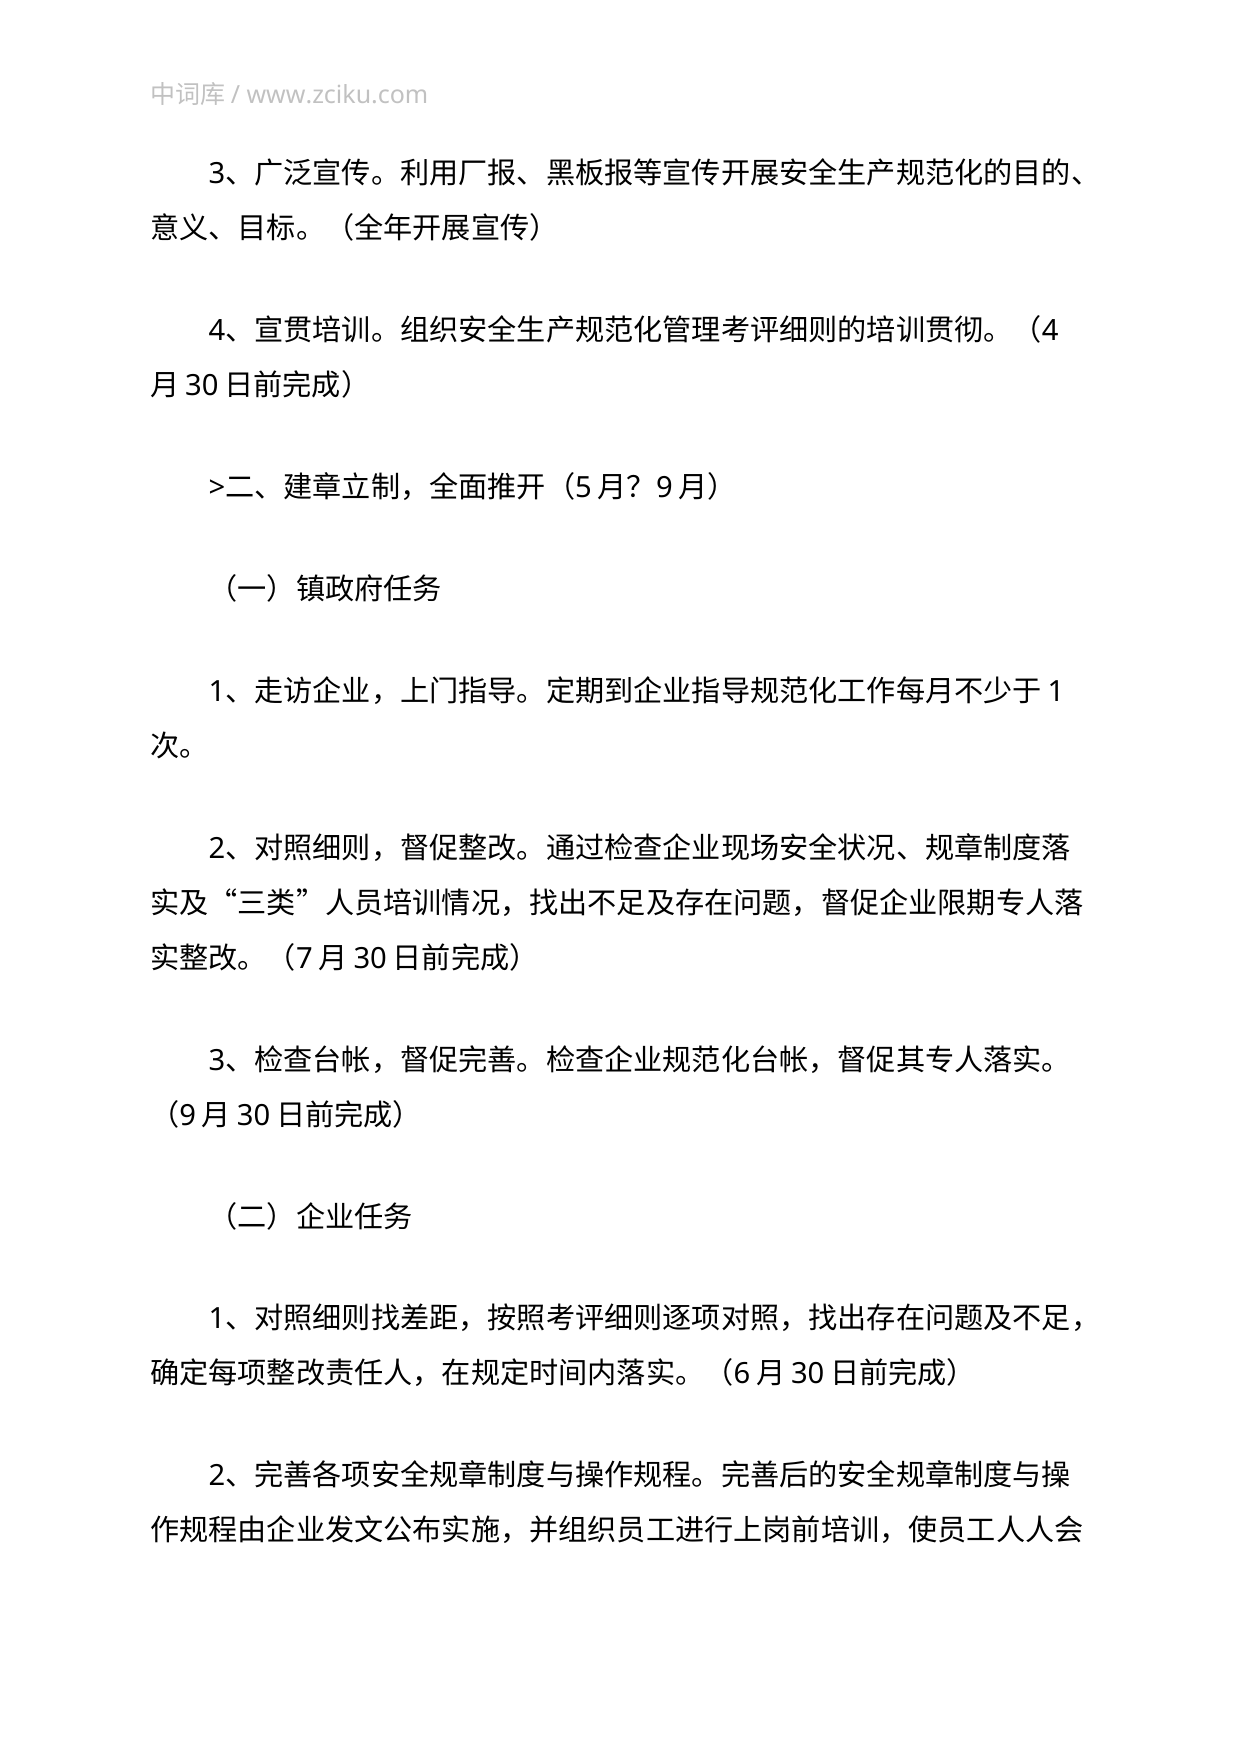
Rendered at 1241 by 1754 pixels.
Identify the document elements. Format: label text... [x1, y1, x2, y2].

text 2、对照细则，督促整改。通过检查企业现场安全状况、规章制度落实及“三类”人员培训情况，找出不足及存在问题，督促企业限期专人落实整改。（7月30日前完成） [150, 824, 1090, 977]
text 4、宣贯培训。组织安全生产规范化管理考评细则的培训贯彻。（4月30日前完成） [150, 307, 1090, 404]
text （一）镇政府任务 [150, 566, 1090, 608]
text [150, 1452, 1090, 1549]
text 3、广泛宣传。利用厂报、黑板报等宣传开展安全生产规范化的目的、意义、目标。（全年开展宣传） [150, 150, 1090, 247]
text 3、检查台帐，督促完善。检查企业规范化台帐，督促其专人落实。（9月30日前完成） [150, 1036, 1090, 1133]
text >二、建章立制，全面推开（5月？9月） [150, 464, 1090, 506]
text 1、走访企业，上门指导。定期到企业指导规范化工作每月不少于1次。 [150, 667, 1090, 765]
text 1、对照细则找差距，按照考评细则逐项对照，找出存在问题及不足，确定每项整改责任人，在规定时间内落实。（6月30日前完成） [150, 1295, 1090, 1392]
text （二）企业任务 [150, 1193, 1090, 1235]
